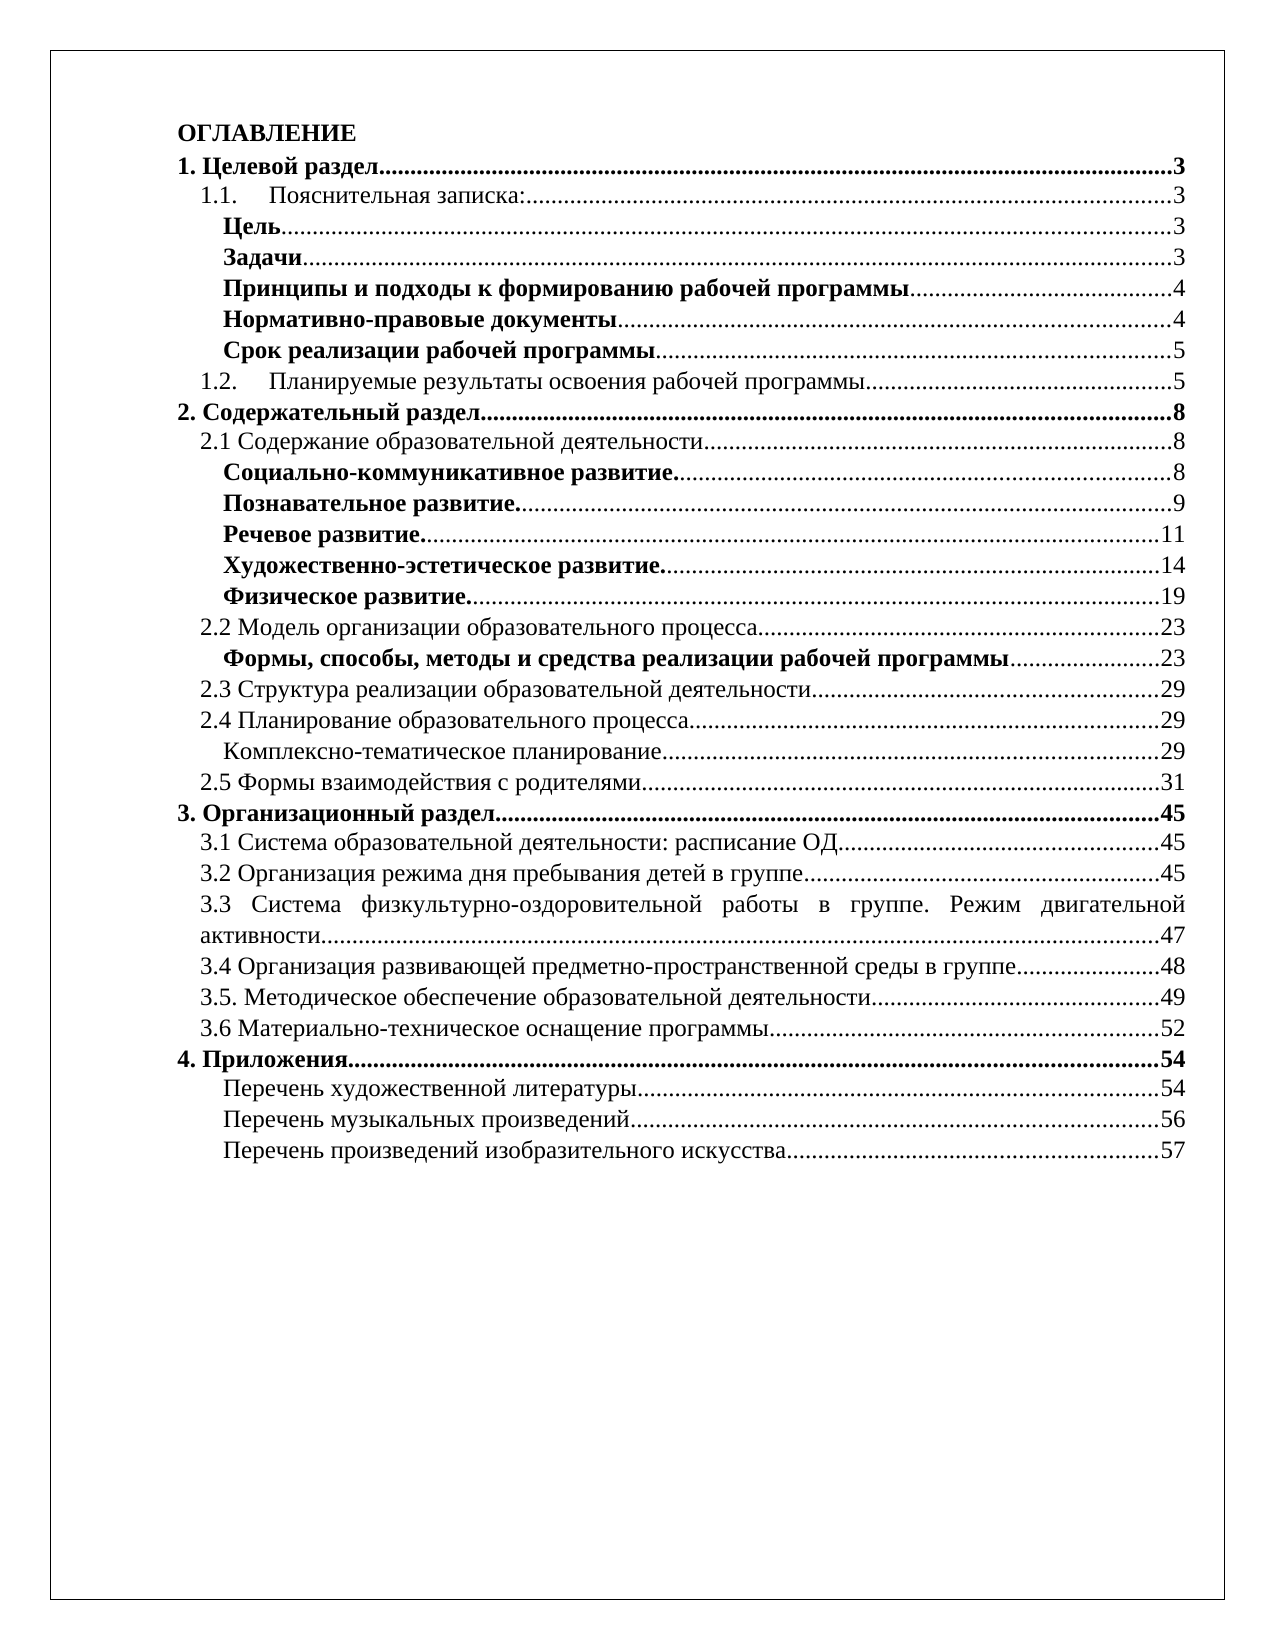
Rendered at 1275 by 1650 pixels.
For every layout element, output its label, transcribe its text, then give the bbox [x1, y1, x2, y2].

text Перечень художественной литературы 54 [223, 1073, 1187, 1102]
text 2.3 Структура реализации образовательной деятельности 29 [200, 674, 1187, 703]
text Цель 3 [223, 211, 1187, 239]
text 1. Целевой раздел 3 [177, 151, 1187, 180]
text 1.1. Пояснительная записка: 3 [200, 180, 1187, 208]
text Художественно-эстетическое развитие. 14 [223, 550, 1187, 579]
text 2.4 Планирование образовательного процесса 29 [200, 705, 1187, 734]
subtitle ОГЛАВЛЕНИЕ [177, 118, 1187, 147]
text 3.3 Система физкультурно-оздоровительной работы в группе. Режим двигательной активности 47 [200, 889, 1187, 949]
text 2.5 Формы взаимодействия с родителями 31 [200, 767, 1187, 796]
text 3.1 Система образовательной деятельности: расписание ОД 45 [200, 827, 1187, 856]
text Социально-коммуникативное развитие. 8 [223, 457, 1187, 486]
text Комплексно-тематическое планирование 29 [223, 736, 1187, 765]
text 2.1 Содержание образовательной деятельности 8 [200, 426, 1187, 454]
text Познавательное развитие. 9 [223, 488, 1187, 517]
text 3.4 Организация развивающей предметно-пространственной среды в группе 48 [200, 951, 1187, 980]
text Формы, способы, методы и средства реализации рабочей программы 23 [223, 643, 1187, 672]
text Срок реализации рабочей программы 5 [223, 335, 1187, 364]
text Перечень произведений изобразительного искусства 57 [223, 1135, 1187, 1164]
text 2. Содержательный раздел 8 [177, 397, 1187, 426]
text Речевое развитие. 11 [223, 519, 1187, 548]
text Физическое развитие. 19 [223, 581, 1187, 610]
text 1.2. Планируемые результаты освоения рабочей программы 5 [200, 366, 1187, 395]
text 3.5. Методическое обеспечение образовательной деятельности 49 [200, 982, 1187, 1011]
text 3. Организационный раздел 45 [177, 798, 1187, 827]
text Нормативно-правовые документы 4 [223, 304, 1187, 333]
text 3.2 Организация режима дня пребывания детей в группе 45 [200, 858, 1187, 887]
text Перечень музыкальных произведений 56 [223, 1104, 1187, 1133]
text 3.6 Материально-техническое оснащение программы 52 [200, 1013, 1187, 1042]
text 2.2 Модель организации образовательного процесса 23 [200, 612, 1187, 641]
text Принципы и подходы к формированию рабочей программы 4 [223, 273, 1187, 302]
text 4. Приложения 54 [177, 1044, 1187, 1073]
text Задачи 3 [223, 242, 1187, 271]
